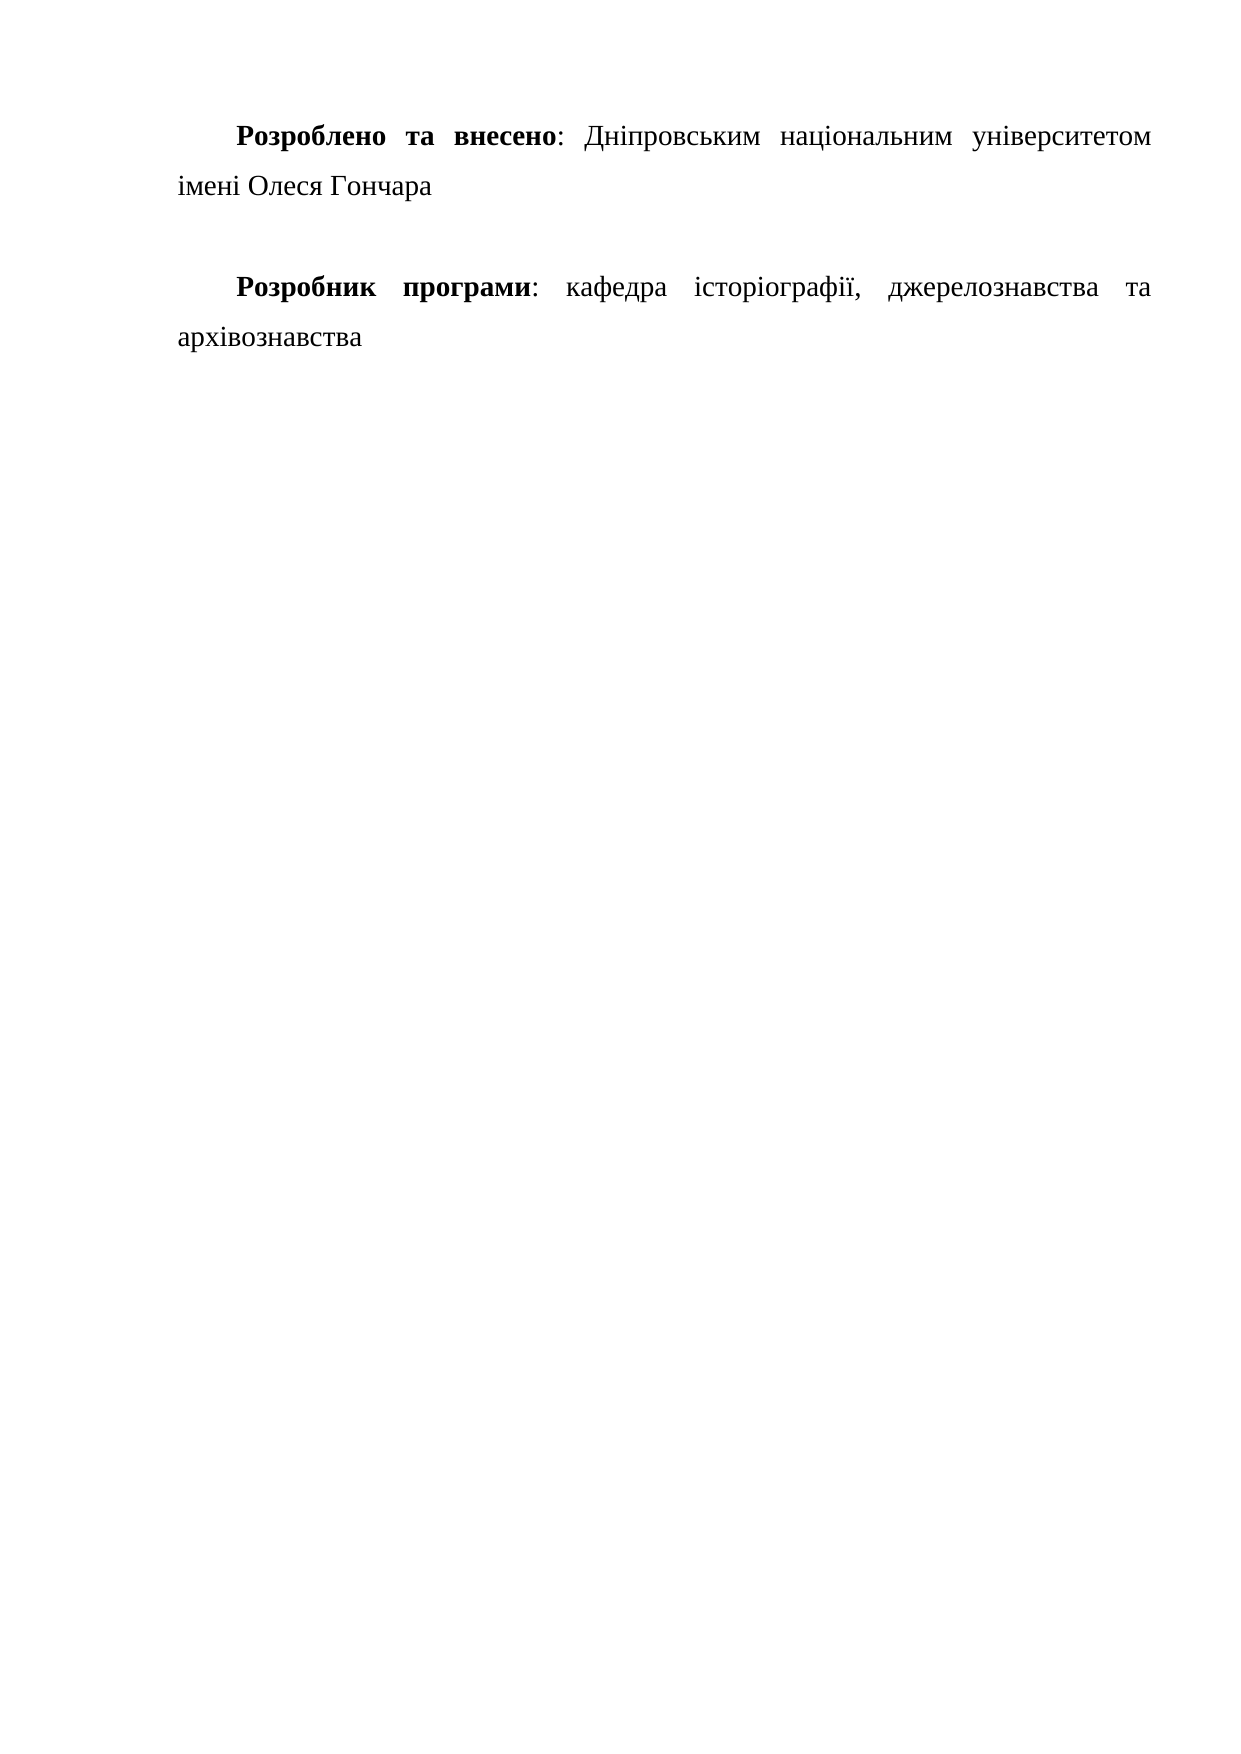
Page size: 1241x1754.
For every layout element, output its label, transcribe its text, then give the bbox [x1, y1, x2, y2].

subtitle Розробник програми: кафедра історіографії, джерелознавства та архівознавства [177, 269, 1152, 353]
subtitle Розроблено та внесено: Дніпровським національним університетом імені Олеся Гончара [177, 118, 1152, 202]
